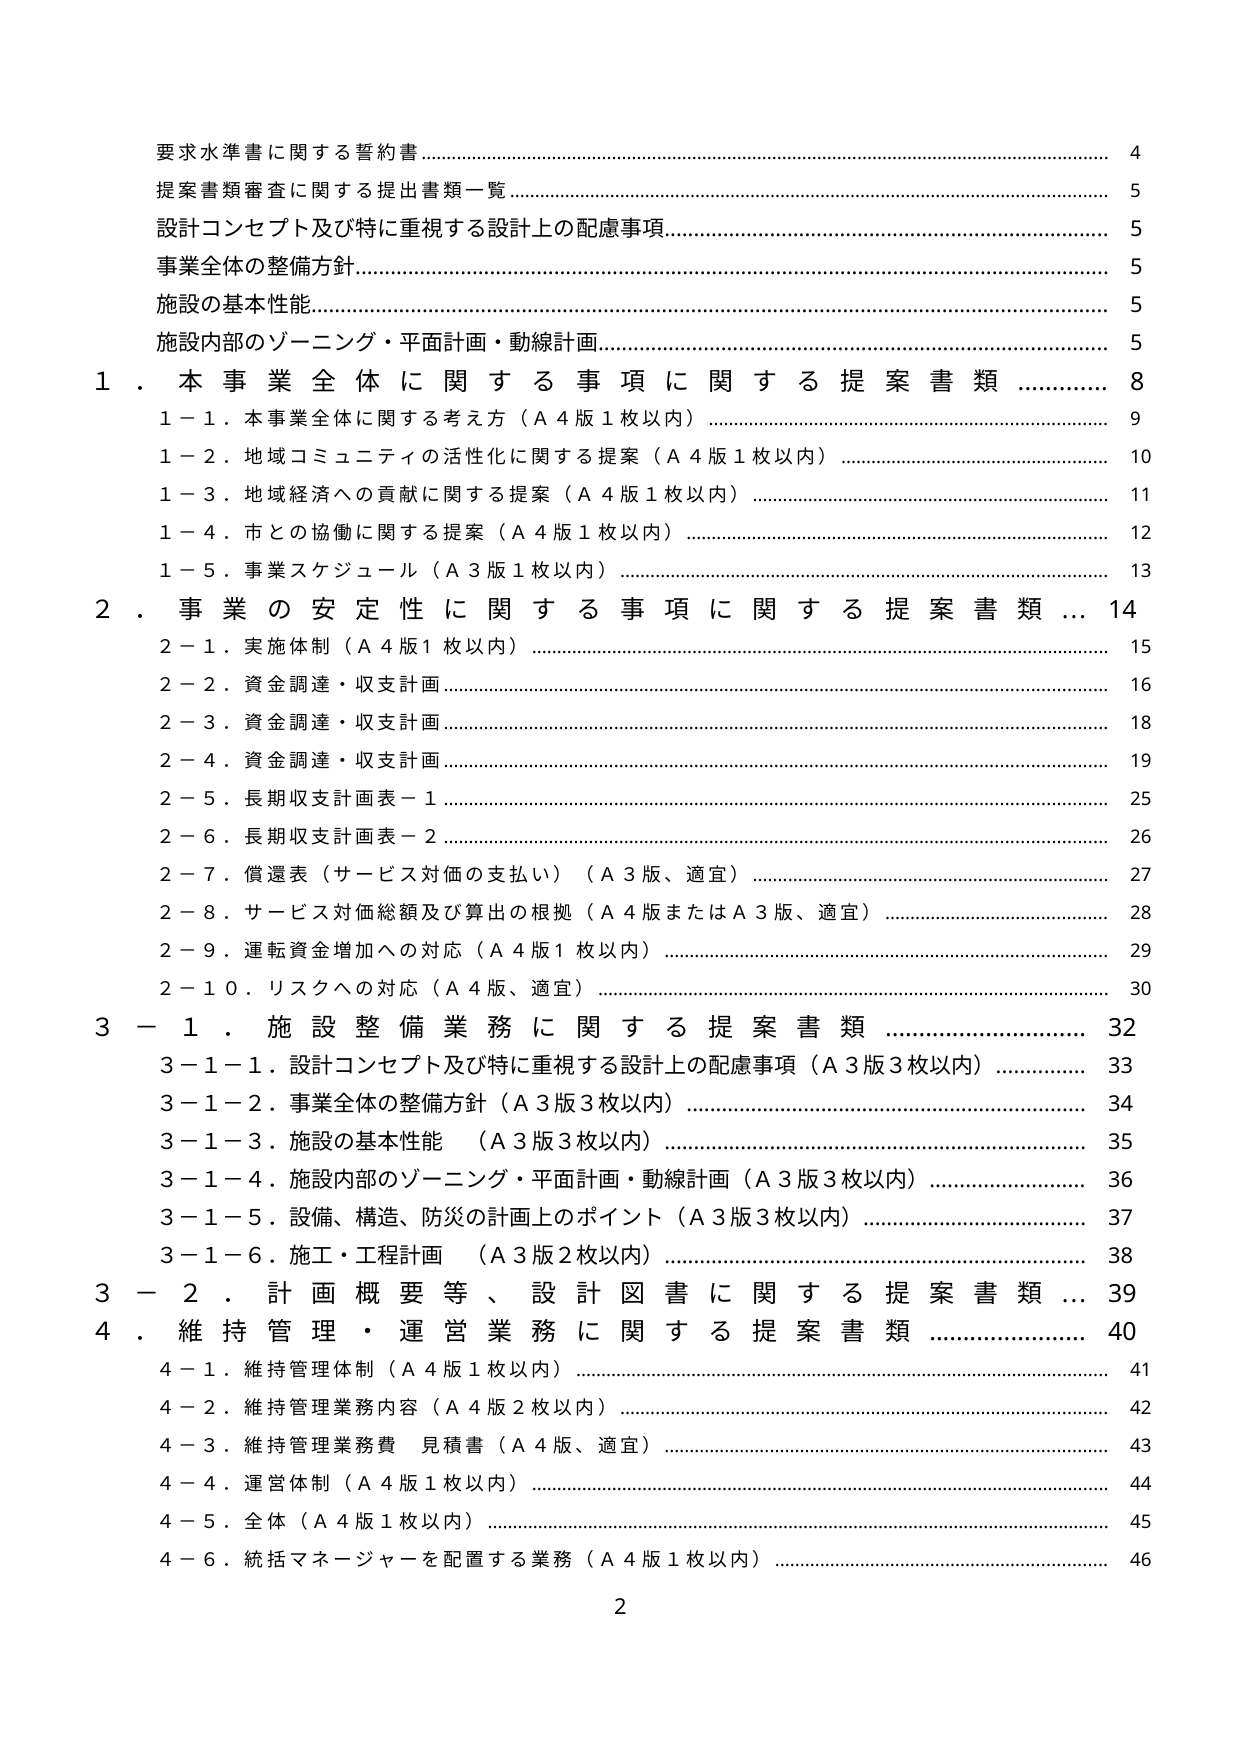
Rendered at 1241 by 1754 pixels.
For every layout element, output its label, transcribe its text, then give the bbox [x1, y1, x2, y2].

text ２－７．償還表（サービス対価の支払い）（Ａ３版、適宜） 27 [134, 854, 1150, 893]
text ３－２．計画概要等、設計図書に関する提案書類 39 [90, 1273, 1150, 1311]
text １－５．事業スケジュール（Ａ３版１枚以内） 13 [134, 550, 1150, 588]
text ３－１－４．施設内部のゾーニング・平面計画・動線計画（Ａ３版３枚以内） 36 [134, 1159, 1150, 1197]
text ２－３．資金調達・収支計画 18 [134, 702, 1150, 741]
text １－２．地域コミュニティの活性化に関する提案（Ａ４版１枚以内） 10 [134, 436, 1150, 474]
text ２－６．長期収支計画表－２ 26 [134, 817, 1150, 854]
text １－１．本事業全体に関する考え方（Ａ４版１枚以内） 9 [134, 398, 1150, 436]
text 事業全体の整備方針 5 [134, 246, 1150, 284]
text ３－１－３．施設の基本性能 （Ａ３版３枚以内） 35 [134, 1121, 1150, 1159]
text ２．事業の安定性に関する事項に関する提案書類 14 [90, 588, 1150, 626]
text 施設内部のゾーニング・平面計画・動線計画 5 [134, 322, 1150, 360]
text 要求水準書に関する誓約書 4 [134, 132, 1150, 170]
text ４－５．全体（Ａ４版１枚以内） 45 [134, 1501, 1150, 1539]
text ３－１－５．設備、構造、防災の計画上のポイント（Ａ３版３枚以内） 37 [134, 1197, 1150, 1235]
text ４－２．維持管理業務内容（Ａ４版２枚以内） 42 [134, 1387, 1150, 1425]
text ３－１－２．事業全体の整備方針（Ａ３版３枚以内） 34 [134, 1083, 1150, 1121]
text ３－１．施設整備業務に関する提案書類 32 [90, 1007, 1150, 1045]
text １．本事業全体に関する事項に関する提案書類 8 [90, 360, 1150, 398]
text １－４．市との協働に関する提案（Ａ４版１枚以内） 12 [134, 512, 1150, 550]
text ３－１－１．設計コンセプト及び特に重視する設計上の配慮事項（Ａ３版３枚以内） 33 [134, 1045, 1150, 1083]
text ４－１．維持管理体制（Ａ４版１枚以内） 41 [134, 1349, 1150, 1387]
text ２－１．実施体制（Ａ４版1枚以内） 15 [134, 626, 1150, 664]
text １－３．地域経済への貢献に関する提案（Ａ４版１枚以内） 11 [134, 474, 1150, 512]
text ４－６．統括マネージャーを配置する業務（Ａ４版１枚以内） 46 [134, 1539, 1150, 1577]
text ２－８．サービス対価総額及び算出の根拠（Ａ４版またはＡ３版、適宜） 28 [134, 893, 1150, 931]
text 設計コンセプト及び特に重視する設計上の配慮事項 5 [134, 208, 1150, 246]
text ２－２．資金調達・収支計画 16 [134, 664, 1150, 702]
text ２－４．資金調達・収支計画 19 [134, 741, 1150, 778]
text ２－９．運転資金増加への対応（Ａ４版1枚以内） 29 [134, 931, 1150, 969]
text ４－３．維持管理業務費 見積書（Ａ４版、適宜） 43 [134, 1425, 1150, 1463]
text ４－４．運営体制（Ａ４版１枚以内） 44 [134, 1463, 1150, 1501]
text ２－５．長期収支計画表－１ 25 [134, 778, 1150, 817]
text ４．維持管理・運営業務に関する提案書類 40 [90, 1311, 1150, 1349]
text ２－１０．リスクへの対応（Ａ４版、適宜） 30 [134, 969, 1150, 1007]
text 提案書類審査に関する提出書類一覧 5 [134, 170, 1150, 208]
text ３－１－６．施工・工程計画 （Ａ３版２枚以内） 38 [134, 1235, 1150, 1273]
text 施設の基本性能 5 [134, 284, 1150, 322]
